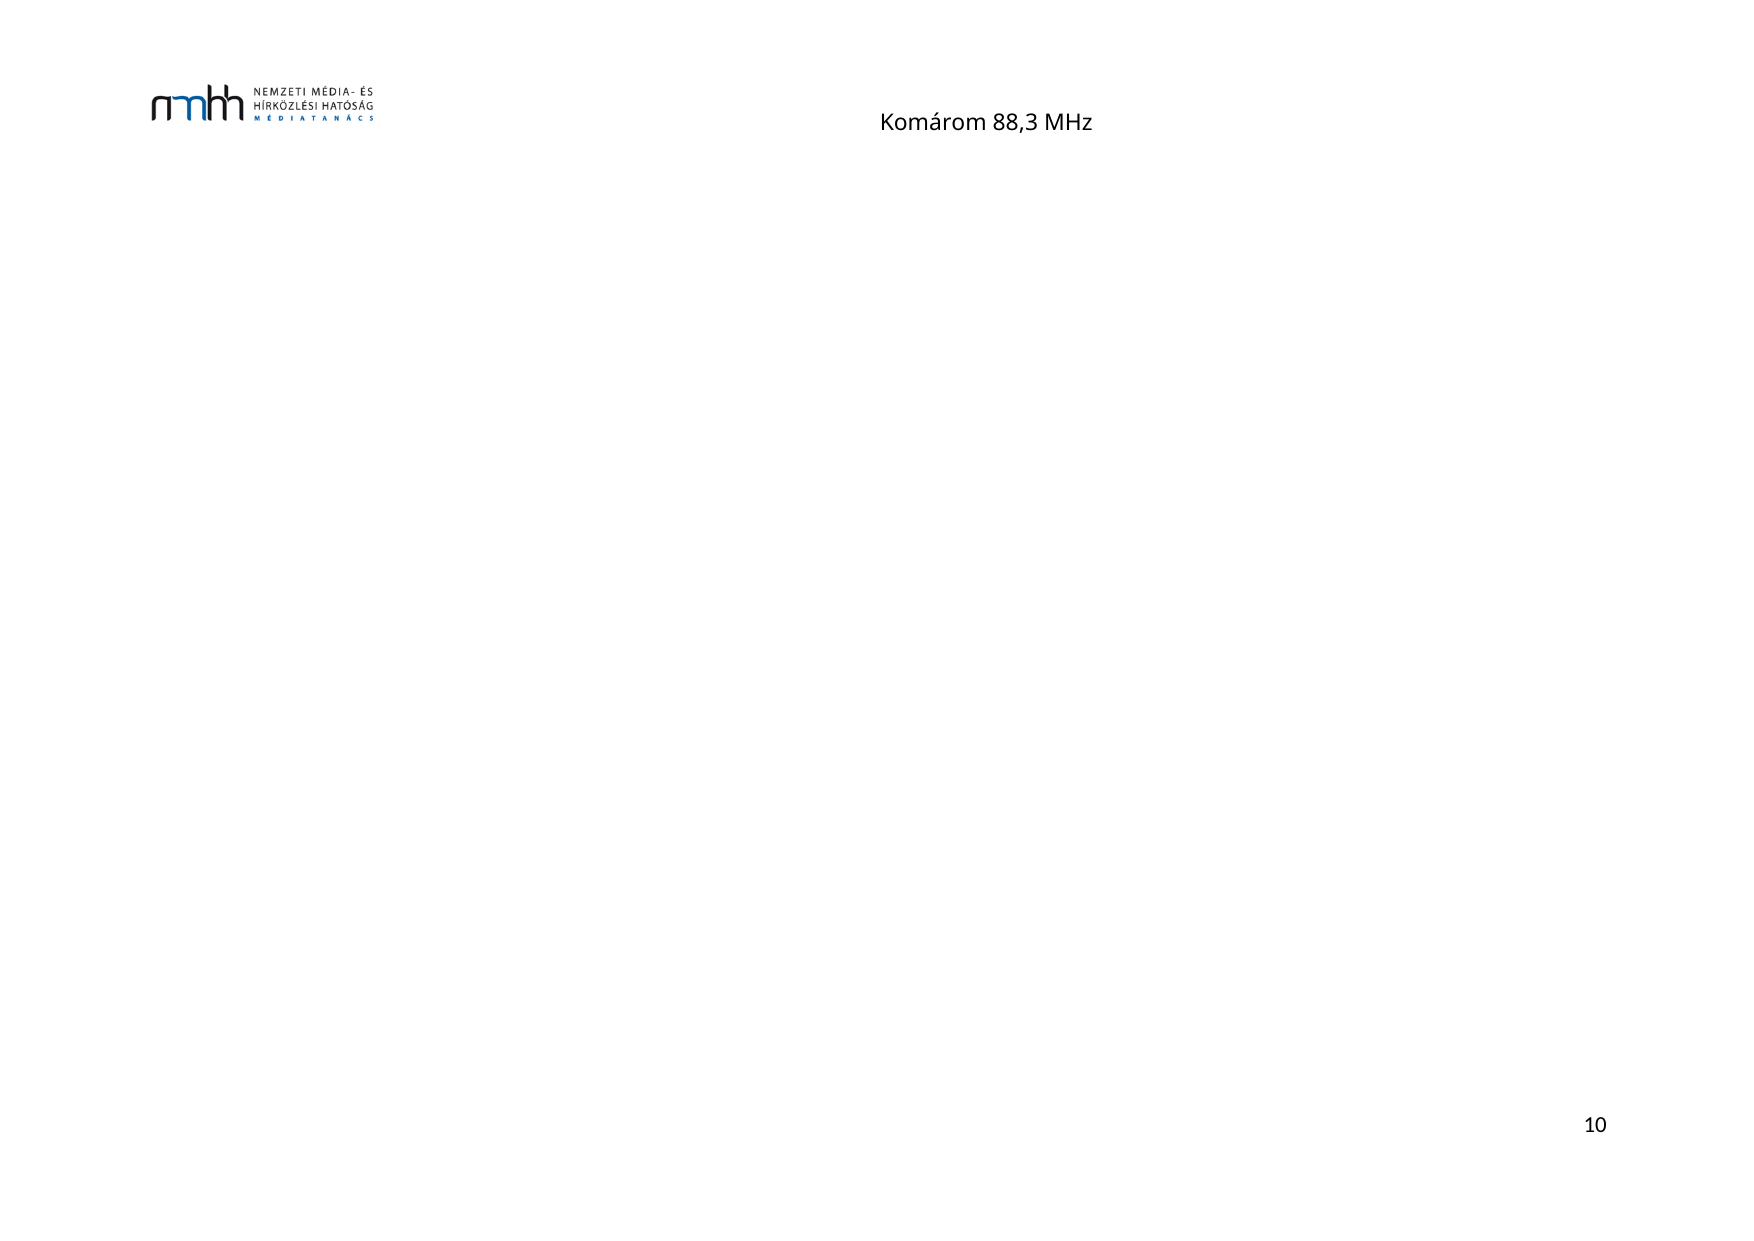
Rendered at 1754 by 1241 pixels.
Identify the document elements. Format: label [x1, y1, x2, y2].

picture [147, 73, 381, 130]
